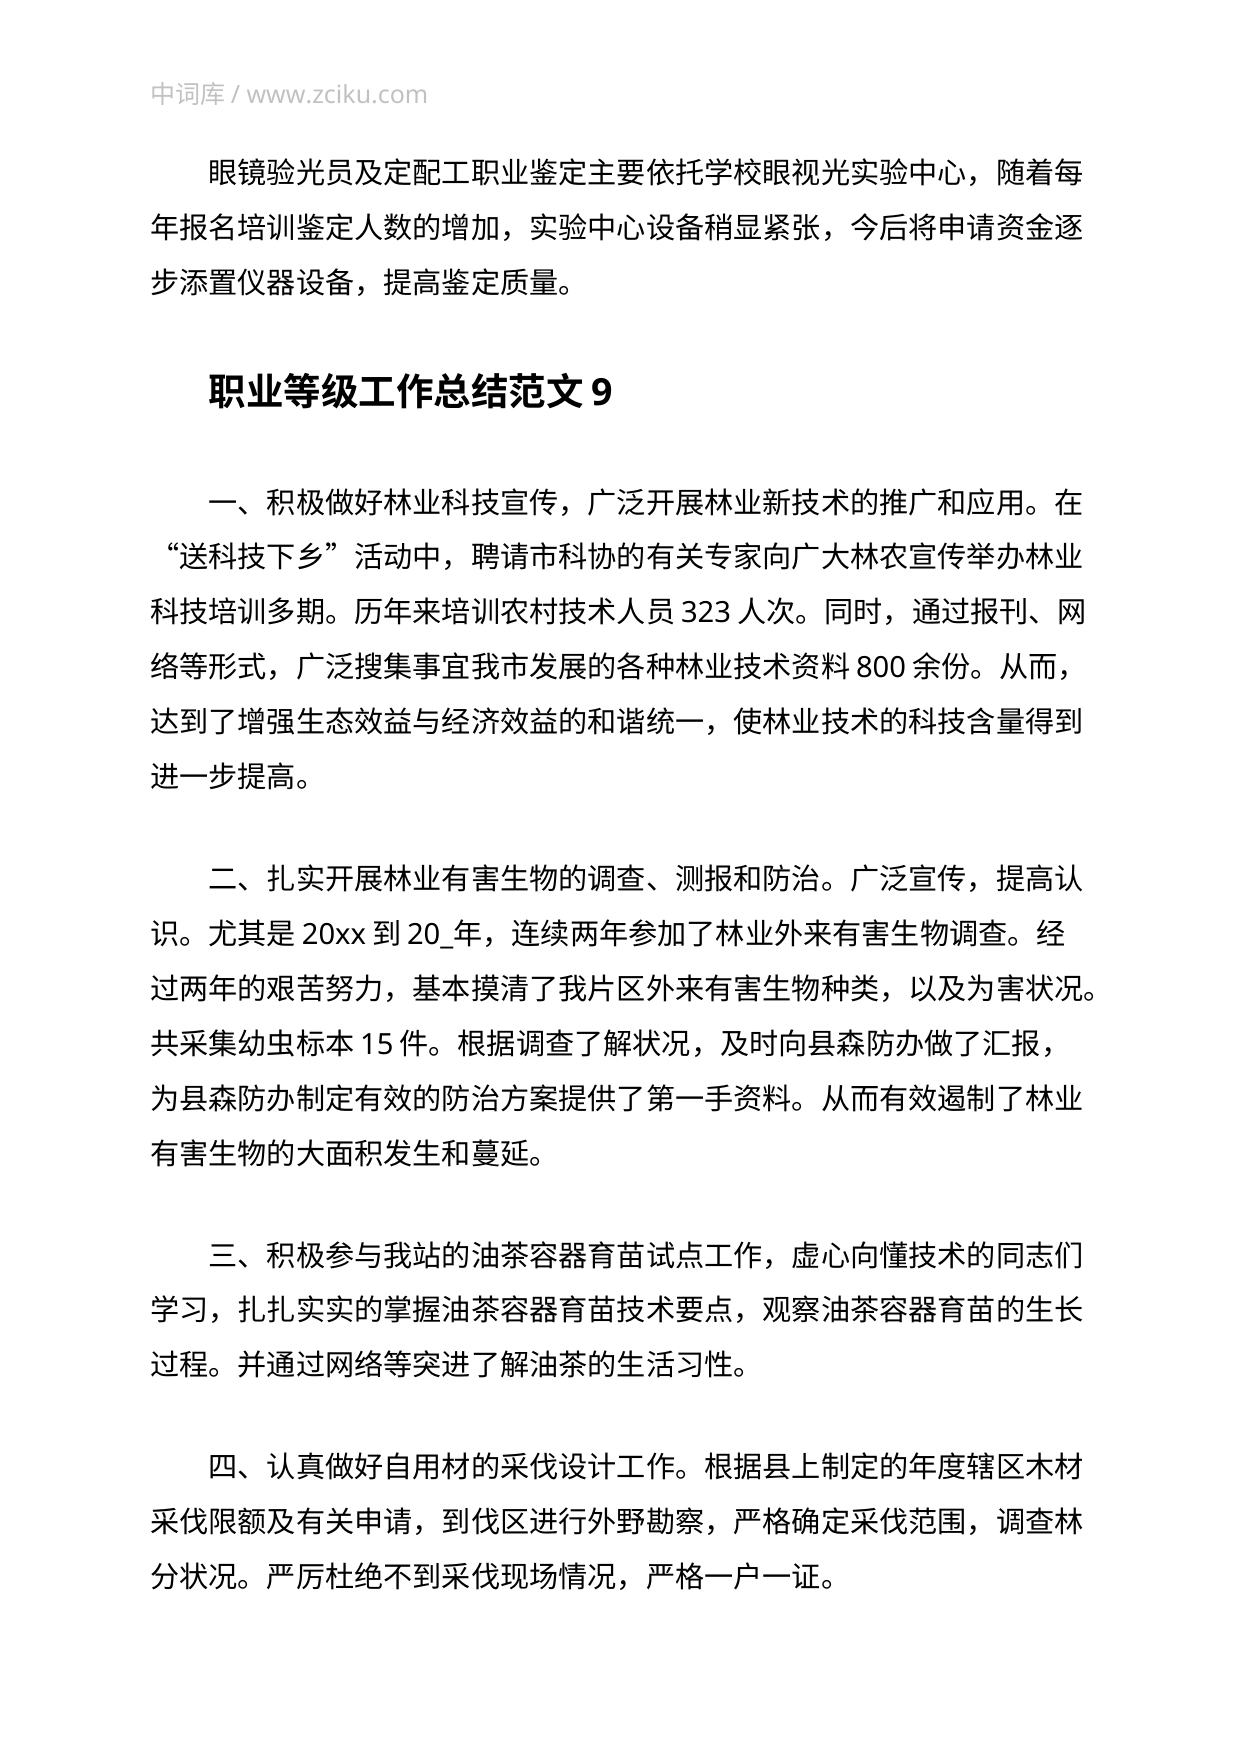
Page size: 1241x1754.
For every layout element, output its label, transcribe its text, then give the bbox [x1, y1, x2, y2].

text 三、积极参与我站的油茶容器育苗试点工作，虚心向懂技术的同志们学习，扎扎实实的掌握油茶容器育苗技术要点，观察油茶容器育苗的生长过程。并通过网络等突进了解油茶的生活习性。 [150, 1232, 1090, 1384]
text 眼镜验光员及定配工职业鉴定主要依托学校眼视光实验中心，随着每年报名培训鉴定人数的增加，实验中心设备稍显紧张，今后将申请资金逐步添置仪器设备，提高鉴定质量。 [150, 150, 1090, 302]
text 四、认真做好自用材的采伐设计工作。根据县上制定的年度辖区木材采伐限额及有关申请，到伐区进行外野勘察，严格确定采伐范围，调查林分状况。严厉杜绝不到采伐现场情况，严格一户一证。 [150, 1444, 1090, 1596]
text 二、扎实开展林业有害生物的调查、测报和防治。广泛宣传，提高认识。尤其是20xx到20_年，连续两年参加了林业外来有害生物调查。经过两年的艰苦努力，基本摸清了我片区外来有害生物种类，以及为害状况。共采集幼虫标本15件。根据调查了解状况，及时向县森防办做了汇报，为县森防办制定有效的防治方案提供了第一手资料。从而有效遏制了林业有害生物的大面积发生和蔓延。 [150, 856, 1090, 1173]
text 一、积极做好林业科技宣传，广泛开展林业新技术的推广和应用。在“送科技下乡”活动中，聘请市科协的有关专家向广大林农宣传举办林业科技培训多期。历年来培训农村技术人员323人次。同时，通过报刊、网络等形式，广泛搜集事宜我市发展的各种林业技术资料800余份。从而，达到了增强生态效益与经济效益的和谐统一，使林业技术的科技含量得到进一步提高。 [150, 479, 1090, 796]
text 职业等级工作总结范文9 [150, 362, 1090, 416]
